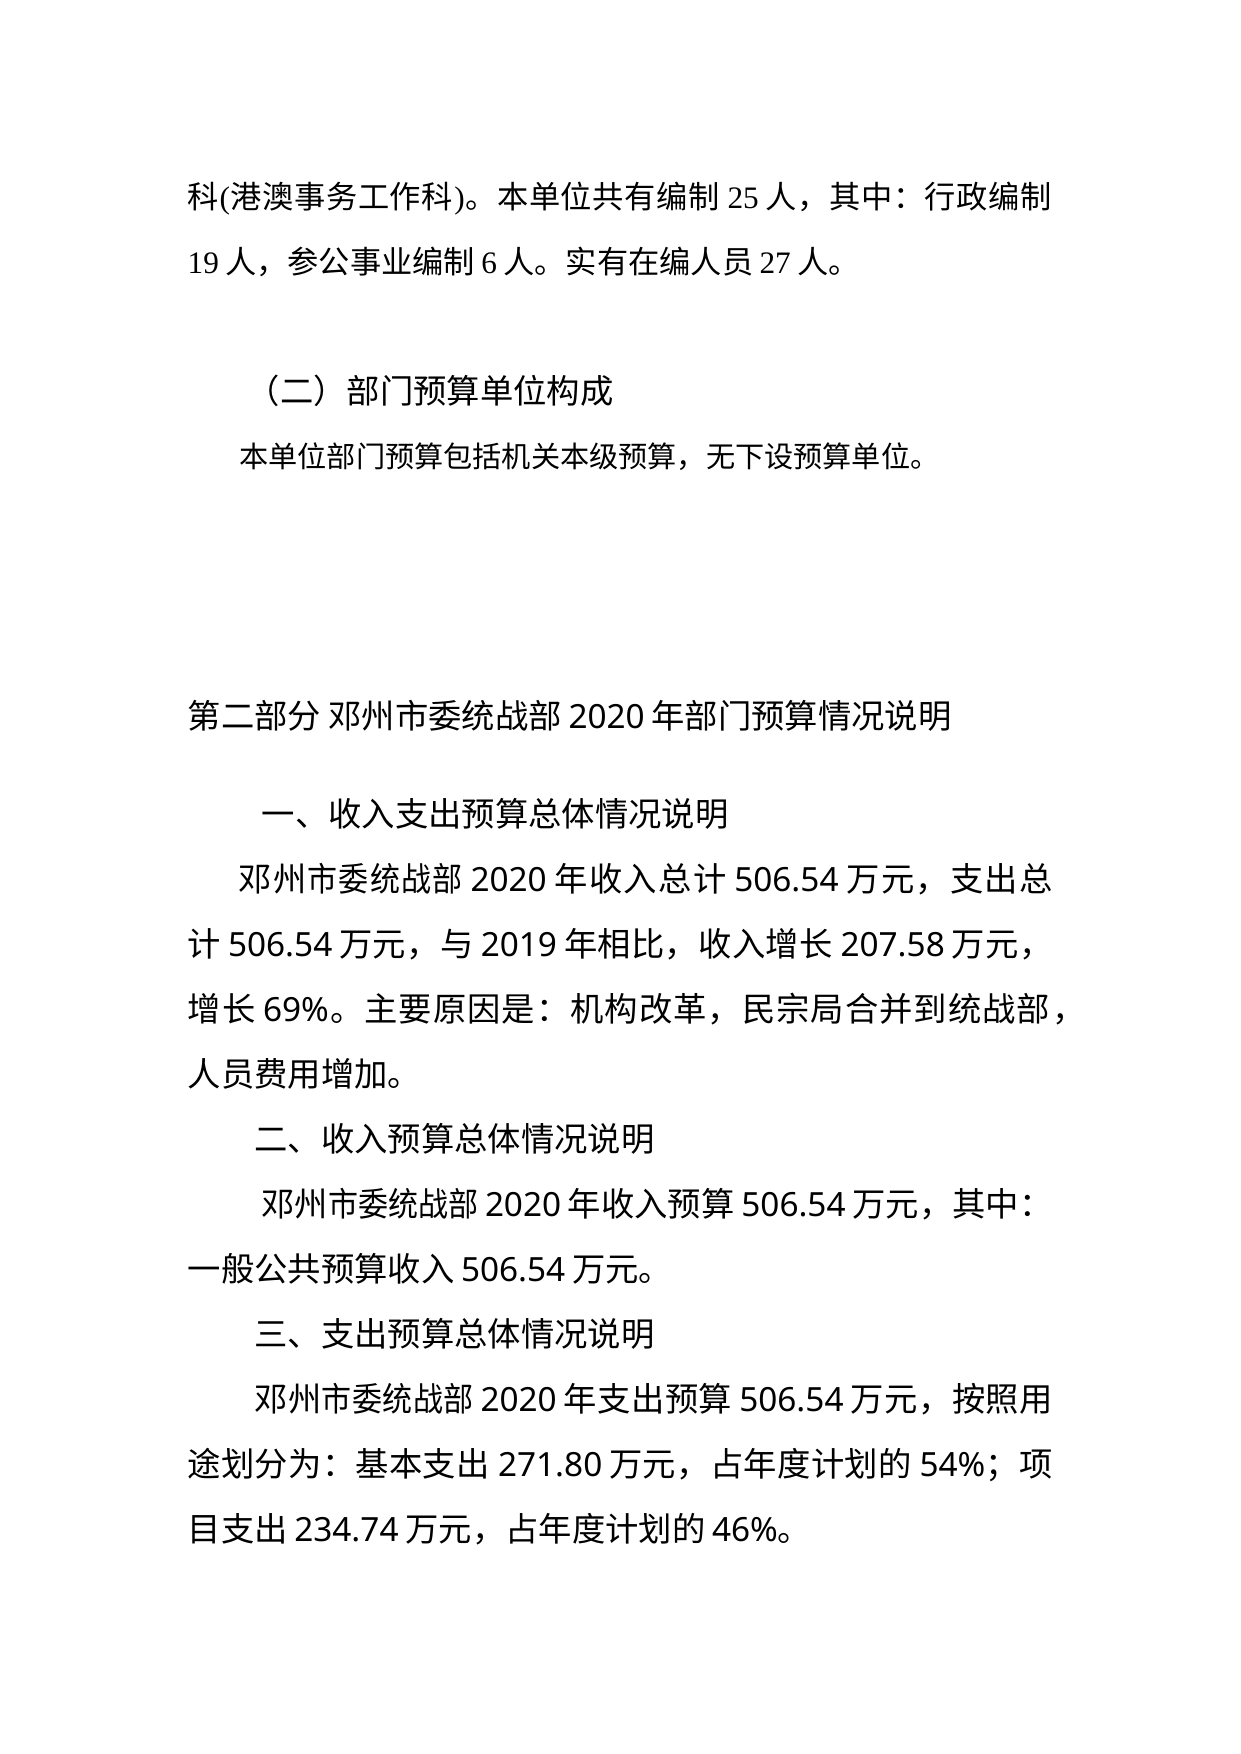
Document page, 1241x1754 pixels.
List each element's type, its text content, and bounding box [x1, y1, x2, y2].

text （二）部门预算单位构成 [187, 357, 1053, 422]
text 邓州市委统战部2020年收入预算506.54万元，其中：一般公共预算收入506.54万元。 [187, 1169, 1053, 1299]
text 三、支出预算总体情况说明 [187, 1299, 1053, 1364]
text 本单位部门预算包括机关本级预算，无下设预算单位。 [187, 422, 1053, 487]
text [187, 162, 1053, 292]
text 邓州市委统战部2020年支出预算506.54万元，按照用途划分为：基本支出271.80万元，占年度计划的54%；项目支出234.74万元，占年度计划的46%。 [187, 1364, 1053, 1559]
text 二、收入预算总体情况说明 [187, 1104, 1053, 1169]
text 一、收入支出预算总体情况说明 [187, 779, 1053, 844]
text 邓州市委统战部2020年收入总计506.54万元，支出总计506.54万元，与2019年相比，收入增长207.58万元，增长69%。主要原因是：机构改革，民宗局合并到统战部，人员费用增加。 [187, 844, 1053, 1104]
text 第二部分 邓州市委统战部2020年部门预算情况说明 [187, 682, 1053, 747]
